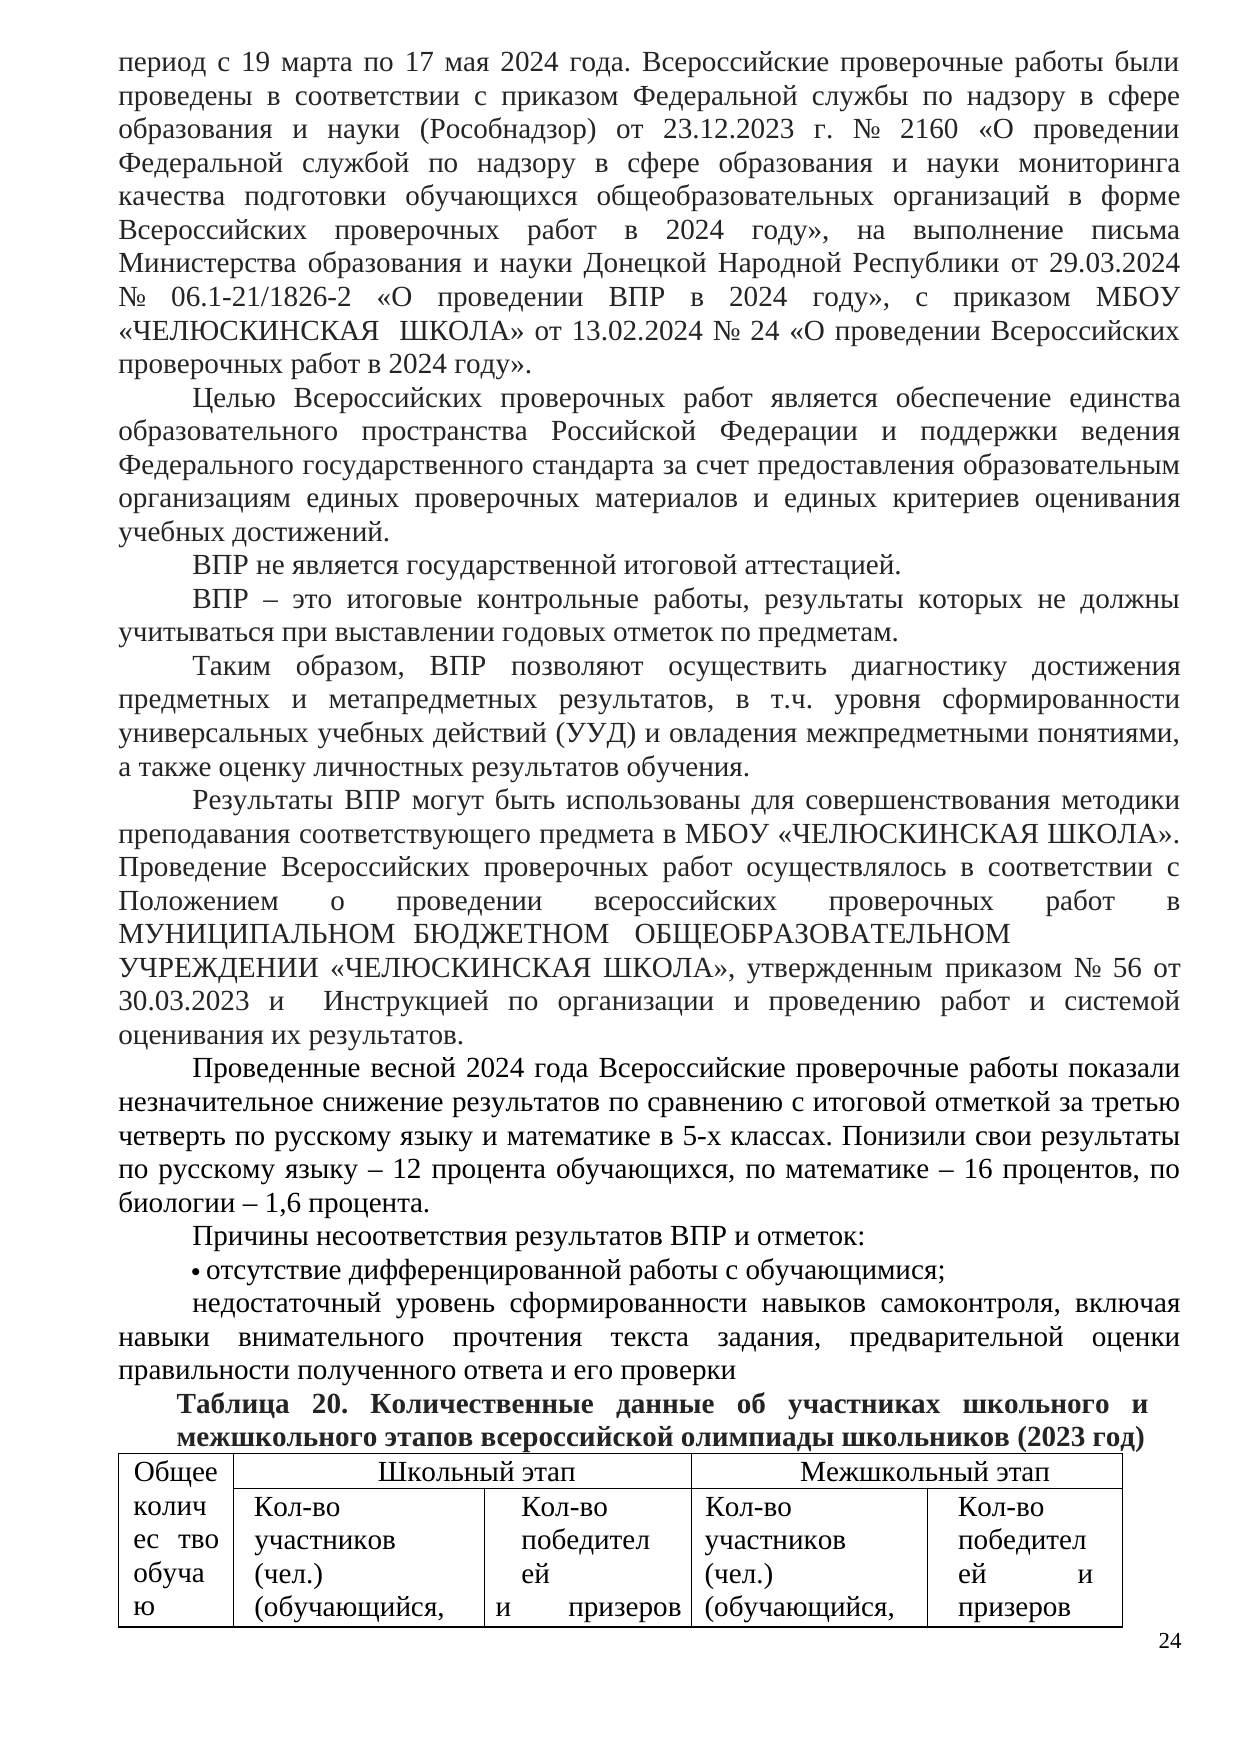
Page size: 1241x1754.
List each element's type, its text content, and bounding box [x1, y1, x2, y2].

text Результаты ВПР могут быть использованы для совершенствования методики преподавания соответствующего предмета в МБОУ «ЧЕЛЮСКИНСКАЯ ШКОЛА». Проведение Всероссийских проверочных работ осуществлялось в соответствии с Положением о проведении всероссийских проверочных работ в МУНИЦИПАЛЬНОМ БЮДЖЕТНОМ ОБЩЕОБРАЗОВАТЕЛЬНОМ УЧРЕЖДЕНИИ «ЧЕЛЮСКИНСКАЯ ШКОЛА», утвержденным приказом № 56 от 30.03.2023 и Инструкцией по организации и проведению работ и системой оценивания их результатов. [118, 782, 1181, 1051]
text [118, 44, 1181, 380]
text Целью Всероссийских проверочных работ является обеспечение единства образовательного пространства Российской Федерации и поддержки ведения Федерального государственного стандарта за счет предоставления образовательным организациям единых проверочных материалов и единых критериев оценивания учебных достижений. [118, 380, 1181, 547]
text Проведенные весной 2024 года Всероссийские проверочные работы показали незначительное снижение результатов по сравнению с итоговой отметкой за третью четверть по русскому языку и математике в 5-х классах. Понизили свои результаты по русскому языку – 12 процента обучающихся, по математике – 16 процентов, по биологии – 1,6 процента. [118, 1051, 1181, 1218]
table_header Школьный этап [234, 1454, 691, 1488]
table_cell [485, 1489, 691, 1626]
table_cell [234, 1489, 484, 1626]
text недостаточный уровень сформированности навыков самоконтроля, включая навыки внимательного прочтения текста задания, предварительной оценки правильности полученного ответа и его проверки [118, 1285, 1181, 1386]
table_header Межшкольный этап [692, 1454, 1122, 1488]
text Таблица 20. Количественные данные об участниках школьного и межшкольного этапов всероссийской олимпиады школьников (2023 год) [176, 1386, 1149, 1453]
text Таким образом, ВПР позволяют осуществить диагностику достижения предметных и метапредметных результатов, в т.ч. уровня сформированности универсальных учебных действий (УУД) и овладения межпредметными понятиями, а также оценку личностных результатов обучения. [118, 648, 1181, 782]
text ВПР – это итоговые контрольные работы, результаты которых не должны учитываться при выставлении годовых отметок по предметам. [118, 581, 1181, 648]
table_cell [692, 1489, 927, 1626]
list отсутствие дифференцированной работы с обучающимися; [118, 1252, 1181, 1285]
text ВПР не является государственной итоговой аттестацией. [118, 547, 1181, 581]
text Причины несоответствия результатов ВПР и отметок: [118, 1218, 1181, 1252]
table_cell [928, 1489, 1122, 1626]
table_header Общее количес тво обучаю щихся в 4-11 классах (чел.) [119, 1454, 233, 1626]
